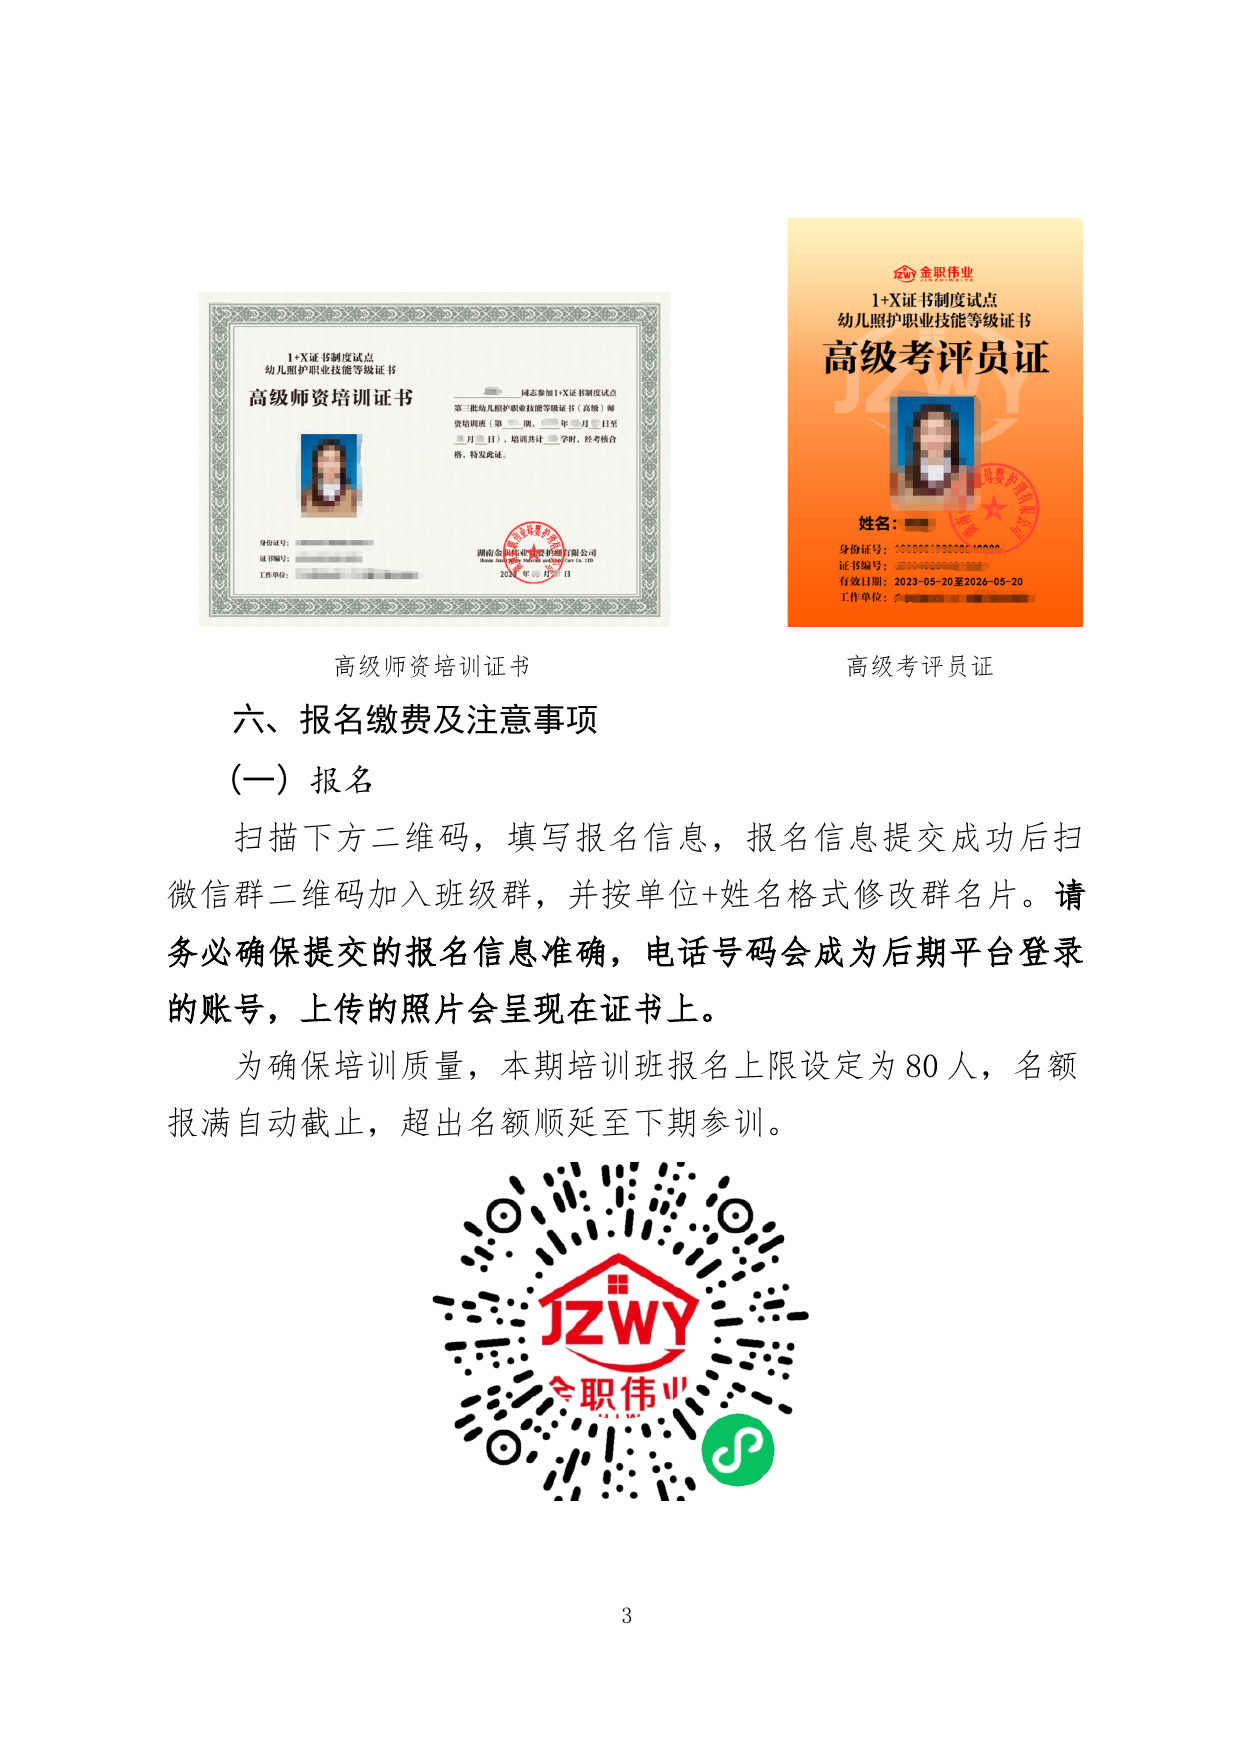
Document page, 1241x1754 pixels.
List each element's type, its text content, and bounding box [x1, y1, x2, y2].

picture [787, 218, 1083, 627]
list 报名缴费及注意事项 [165, 698, 1087, 736]
picture [198, 292, 672, 627]
list 扫描下方二维码，填写报名信息，报名信息提交成功后扫 微信群二维码加入班级群，并按单位+姓名格式修改群名片。请务必确保提交的报名信息准确，电话号码会成为后期平台登录的账号，上传的照片会呈现在证书上。 [165, 816, 1087, 1025]
list 报名 [165, 759, 1006, 797]
picture [422, 1162, 816, 1501]
text 为确保培训质量，本期培训班报名上限设定为80人，名额报满自动截止，超出名额顺延至下期参训。 [165, 1044, 1087, 1139]
list 高级师资培训证书 高级考评员证 [165, 650, 1006, 679]
